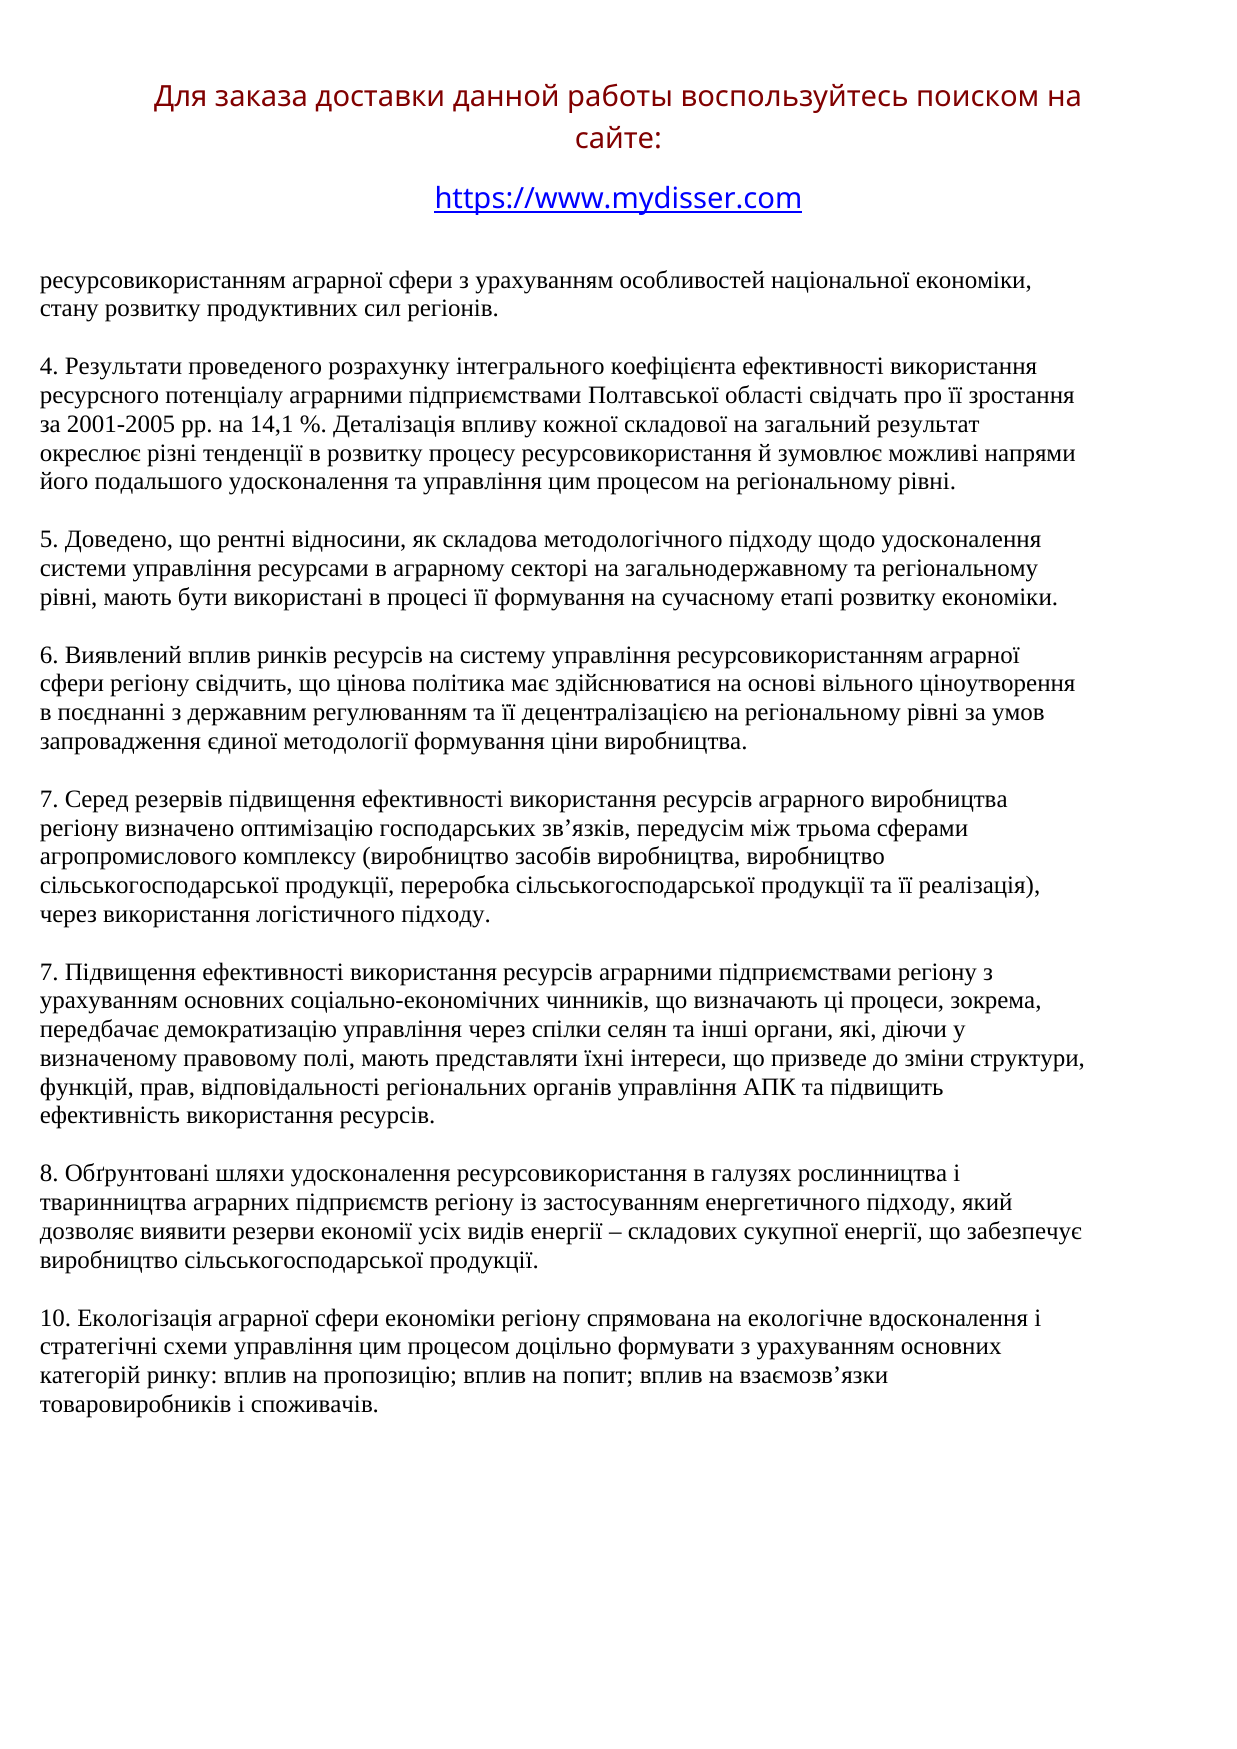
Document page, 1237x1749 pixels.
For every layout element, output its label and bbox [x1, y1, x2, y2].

table_cell [40, 236, 1086, 1418]
